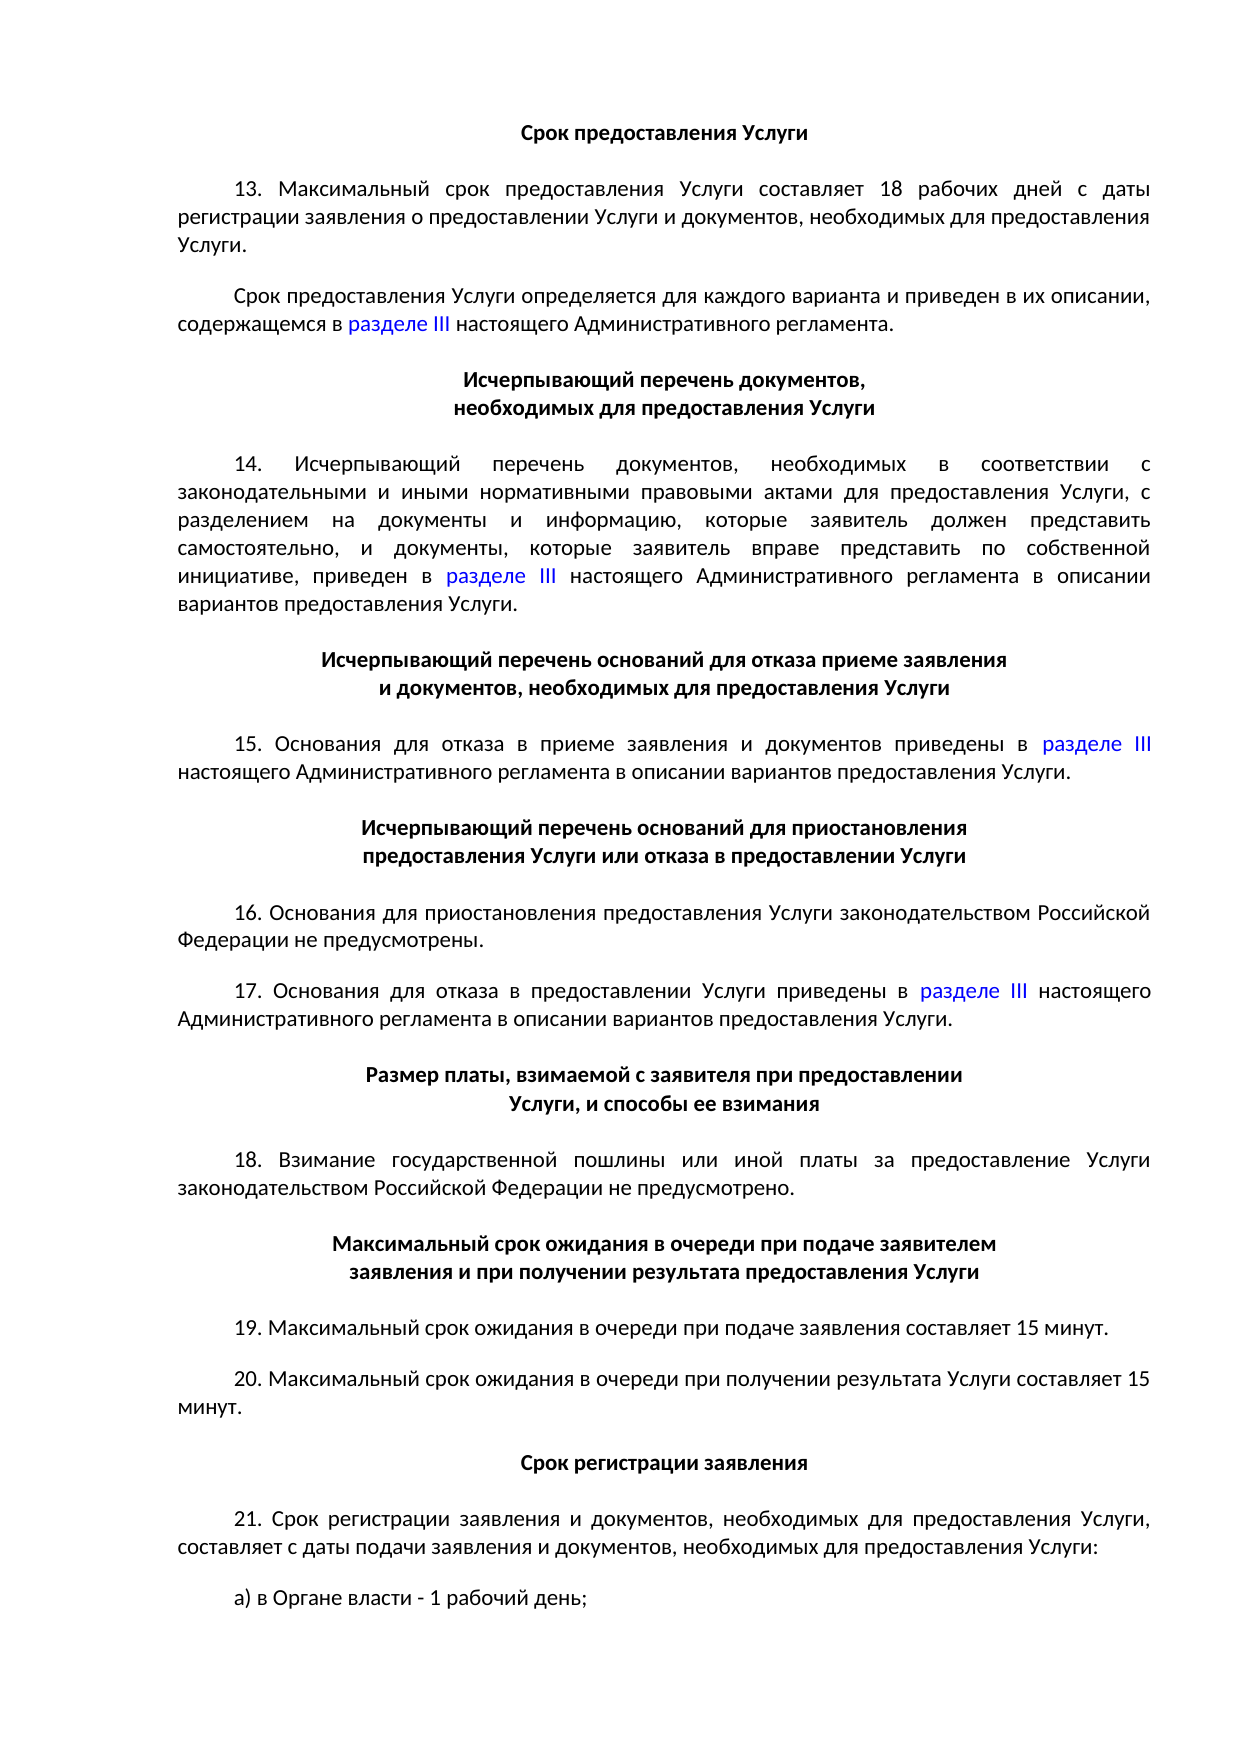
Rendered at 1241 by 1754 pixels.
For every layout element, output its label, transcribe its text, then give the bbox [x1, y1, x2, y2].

text 17. Основания для отказа в предоставлении Услуги приведены в разделе III настоящего Административного регламента в описании вариантов предоставления Услуги. [177, 977, 1152, 1033]
text 20. Максимальный срок ожидания в очереди при получении результата Услуги составляет 15 минут. [177, 1364, 1152, 1420]
title Услуги, и способы ее взимания [177, 1089, 1152, 1117]
title и документов, необходимых для предоставления Услуги [177, 673, 1152, 701]
title предоставления Услуги или отказа в предоставлении Услуги [177, 842, 1152, 869]
title Срок регистрации заявления [177, 1448, 1152, 1476]
text а) в Органе власти - 1 рабочий день; [177, 1583, 1152, 1611]
text 16. Основания для приостановления предоставления Услуги законодательством Российской Федерации не предусмотрены. [177, 898, 1152, 954]
text 21. Срок регистрации заявления и документов, необходимых для предоставления Услуги, составляет с даты подачи заявления и документов, необходимых для предоставления Услуги: [177, 1504, 1152, 1560]
title Исчерпывающий перечень оснований для отказа приеме заявления [177, 645, 1152, 673]
title необходимых для предоставления Услуги [177, 393, 1152, 421]
title заявления и при получении результата предоставления Услуги [177, 1257, 1152, 1285]
title Исчерпывающий перечень оснований для приостановления [177, 813, 1152, 842]
title Исчерпывающий перечень документов, [177, 365, 1152, 393]
text 14. Исчерпывающий перечень документов, необходимых в соответствии с законодательными и иными нормативными правовыми актами для предоставления Услуги, с разделением на документы и информацию, которые заявитель должен представить самостоятельно, и документы, которые заявитель вправе представить по собственной инициативе, приведен в разделе III настоящего Административного регламента в описании вариантов предоставления Услуги. [177, 449, 1152, 617]
text 13. Максимальный срок предоставления Услуги составляет 18 рабочих дней с даты регистрации заявления о предоставлении Услуги и документов, необходимых для предоставления Услуги. [177, 174, 1152, 258]
title Размер платы, взимаемой с заявителя при предоставлении [177, 1061, 1152, 1089]
title Максимальный срок ожидания в очереди при подаче заявителем [177, 1229, 1152, 1257]
title Срок предоставления Услуги [177, 118, 1152, 146]
text 18. Взимание государственной пошлины или иной платы за предоставление Услуги законодательством Российской Федерации не предусмотрено. [177, 1145, 1152, 1201]
text 19. Максимальный срок ожидания в очереди при подаче заявления составляет 15 минут. [177, 1313, 1152, 1341]
text Срок предоставления Услуги определяется для каждого варианта и приведен в их описании, содержащемся в разделе III настоящего Административного регламента. [177, 281, 1152, 337]
text 15. Основания для отказа в приеме заявления и документов приведены в разделе III настоящего Административного регламента в описании вариантов предоставления Услуги. [177, 729, 1152, 786]
